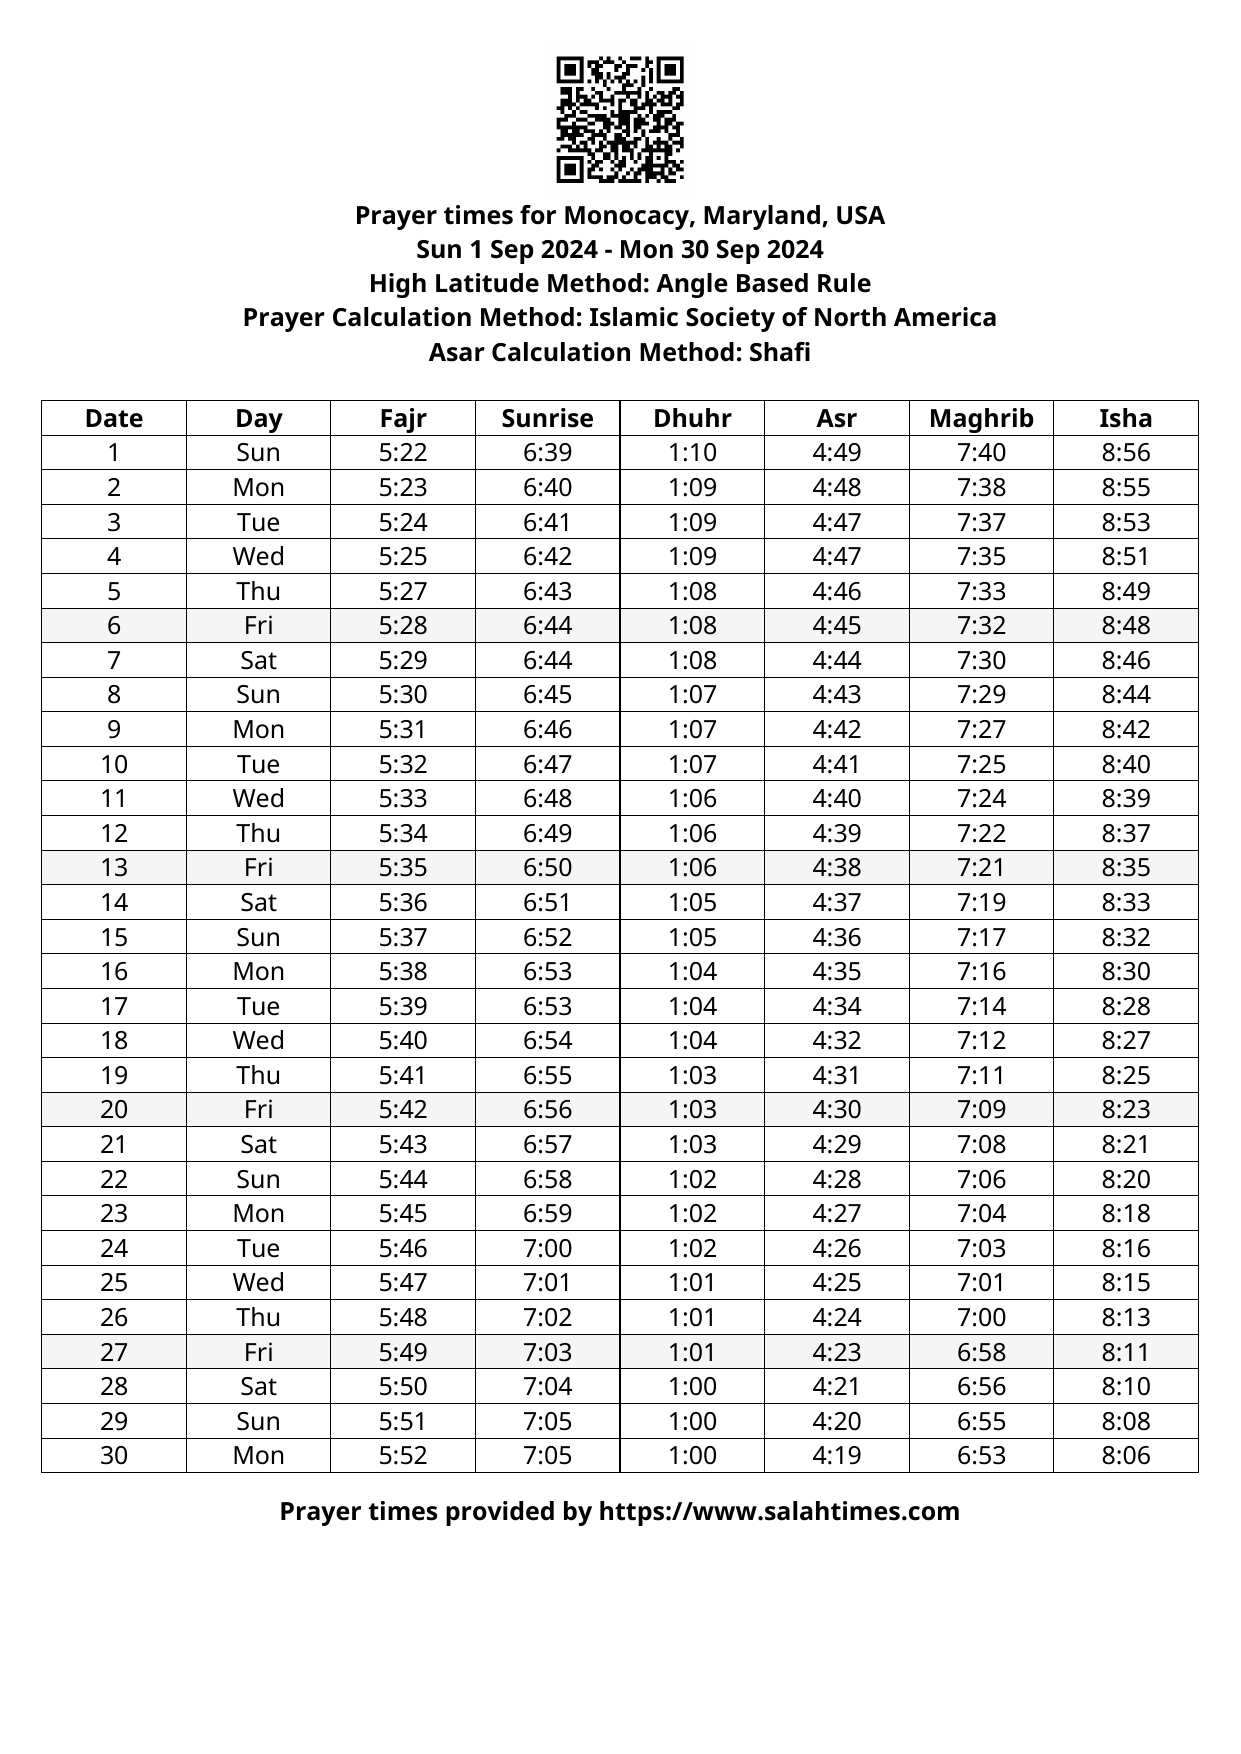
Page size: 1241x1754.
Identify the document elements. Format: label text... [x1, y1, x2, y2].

table_cell 7:11 [910, 1058, 1053, 1092]
table_cell 5:50 [331, 1369, 475, 1403]
table_cell 6:53 [476, 989, 619, 1022]
table_cell 5:45 [331, 1196, 475, 1230]
table_header Sunrise [476, 401, 619, 434]
table_cell 8:49 [1054, 574, 1198, 607]
table_cell 1:06 [621, 851, 764, 884]
table_cell 4:30 [765, 1093, 909, 1126]
table_cell Sun [187, 1162, 330, 1195]
table_cell 24 [42, 1231, 186, 1264]
table_cell Sat [187, 643, 330, 677]
table_cell 7:09 [910, 1093, 1053, 1126]
table_cell 6:52 [476, 920, 619, 953]
table_cell Wed [187, 781, 330, 815]
table_cell 5:39 [331, 989, 475, 1022]
table_cell 8:33 [1054, 885, 1198, 919]
table_cell 7:05 [476, 1439, 619, 1472]
table_cell 1:01 [621, 1335, 764, 1368]
table_cell Mon [187, 712, 330, 746]
table_cell 4:45 [765, 609, 909, 642]
table_cell 7:24 [910, 781, 1053, 815]
table_cell 7:01 [910, 1266, 1053, 1299]
table_cell 25 [42, 1266, 186, 1299]
table_cell 6:43 [476, 574, 619, 607]
table_cell 5:29 [331, 643, 475, 677]
table_cell 6:55 [476, 1058, 619, 1092]
table_cell 7:05 [476, 1404, 619, 1437]
table_cell 4:42 [765, 712, 909, 746]
table_cell 3 [42, 505, 186, 538]
table_cell 5:32 [331, 747, 475, 780]
table_header Asr [765, 401, 909, 434]
table_cell Sat [187, 1127, 330, 1161]
table_cell 6:44 [476, 643, 619, 677]
table_cell Sun [187, 678, 330, 711]
table_cell 7:08 [910, 1127, 1053, 1161]
table_header Day [187, 401, 330, 434]
table_cell 6:49 [476, 816, 619, 849]
table_cell 5:28 [331, 609, 475, 642]
table_cell 23 [42, 1196, 186, 1230]
table_cell 5:23 [331, 470, 475, 504]
table_cell 28 [42, 1369, 186, 1403]
table_cell 6:56 [910, 1369, 1053, 1403]
table_cell 5:33 [331, 781, 475, 815]
table_cell 1:07 [621, 747, 764, 780]
table_cell Fri [187, 1093, 330, 1126]
table_cell Sat [187, 1369, 330, 1403]
table_cell 5:30 [331, 678, 475, 711]
table_cell 7:30 [910, 643, 1053, 677]
table_cell 7:16 [910, 954, 1053, 988]
table_cell Sun [187, 1404, 330, 1437]
table_cell 7:33 [910, 574, 1053, 607]
table_cell 6:46 [476, 712, 619, 746]
table_cell 4:41 [765, 747, 909, 780]
table_cell Thu [187, 1058, 330, 1092]
table_cell 5:38 [331, 954, 475, 988]
table_cell 7:37 [910, 505, 1053, 538]
table_cell 1:08 [621, 609, 764, 642]
text Prayer times provided by https://www.salahtimes.com [42, 1494, 1198, 1528]
table_cell 1:00 [621, 1439, 764, 1472]
table_cell 6:47 [476, 747, 619, 780]
table_cell 5:40 [331, 1024, 475, 1057]
table_cell 8:48 [1054, 609, 1198, 642]
text Sun 1 Sep 2024 - Mon 30 Sep 2024 [42, 232, 1198, 266]
table_cell 1:10 [621, 436, 764, 469]
table_cell 7:38 [910, 470, 1053, 504]
table_cell 8:21 [1054, 1127, 1198, 1161]
table_cell 1:01 [621, 1300, 764, 1334]
table_cell 4:19 [765, 1439, 909, 1472]
table_cell 4:29 [765, 1127, 909, 1161]
table_cell 1:04 [621, 1024, 764, 1057]
table_cell 7:06 [910, 1162, 1053, 1195]
table_cell 8:44 [1054, 678, 1198, 711]
table_cell 4:49 [765, 436, 909, 469]
table_cell 30 [42, 1439, 186, 1472]
table_cell 4:21 [765, 1369, 909, 1403]
table_cell 1:02 [621, 1162, 764, 1195]
table_cell Tue [187, 505, 330, 538]
table_cell 12 [42, 816, 186, 849]
table_cell 8:56 [1054, 436, 1198, 469]
table_cell 8:37 [1054, 816, 1198, 849]
table_cell 8:32 [1054, 920, 1198, 953]
table_cell 5:35 [331, 851, 475, 884]
table_cell 4:25 [765, 1266, 909, 1299]
table_cell 5:51 [331, 1404, 475, 1437]
table_cell Mon [187, 470, 330, 504]
table_cell 1:09 [621, 505, 764, 538]
table_cell Thu [187, 1300, 330, 1334]
table_cell 5:43 [331, 1127, 475, 1161]
table_cell 1:07 [621, 678, 764, 711]
table_cell 4:40 [765, 781, 909, 815]
table_cell 2 [42, 470, 186, 504]
table_cell 29 [42, 1404, 186, 1437]
table_cell 7:04 [910, 1196, 1053, 1230]
table_cell 6:53 [476, 954, 619, 988]
table_cell 5:22 [331, 436, 475, 469]
table_cell 1:05 [621, 885, 764, 919]
table_cell 4:26 [765, 1231, 909, 1264]
table_cell Thu [187, 574, 330, 607]
table_cell 8:23 [1054, 1093, 1198, 1126]
table_cell 8:11 [1054, 1335, 1198, 1368]
table_cell 17 [42, 989, 186, 1022]
table_cell 1:09 [621, 539, 764, 573]
table_cell 7:12 [910, 1024, 1053, 1057]
table_cell 6:58 [476, 1162, 619, 1195]
table_cell 7:17 [910, 920, 1053, 953]
table_cell 6:40 [476, 470, 619, 504]
table_cell 6:41 [476, 505, 619, 538]
table_cell 13 [42, 851, 186, 884]
picture [542, 41, 699, 198]
table_cell 7 [42, 643, 186, 677]
table_cell 4:28 [765, 1162, 909, 1195]
table_cell 8:27 [1054, 1024, 1198, 1057]
table_cell 6:39 [476, 436, 619, 469]
table_cell 27 [42, 1335, 186, 1368]
table_cell 8:40 [1054, 747, 1198, 780]
table_cell 4:32 [765, 1024, 909, 1057]
table_cell 8:06 [1054, 1439, 1198, 1472]
table_cell 8:46 [1054, 643, 1198, 677]
table_cell 4:38 [765, 851, 909, 884]
table_cell 5:37 [331, 920, 475, 953]
table_cell 4:37 [765, 885, 909, 919]
table_cell 7:35 [910, 539, 1053, 573]
table_cell 8:30 [1054, 954, 1198, 988]
table_cell 6:50 [476, 851, 619, 884]
table_cell Fri [187, 851, 330, 884]
table_cell 8:15 [1054, 1266, 1198, 1299]
table_cell 1:00 [621, 1404, 764, 1437]
table_cell 7:03 [910, 1231, 1053, 1264]
table_cell 6 [42, 609, 186, 642]
table_cell 5:52 [331, 1439, 475, 1472]
table_cell 8 [42, 678, 186, 711]
table_cell 16 [42, 954, 186, 988]
table_cell 1:01 [621, 1266, 764, 1299]
text Asar Calculation Method: Shafi [42, 334, 1198, 368]
table_cell 5 [42, 574, 186, 607]
table_cell 1:04 [621, 989, 764, 1022]
table_cell 8:35 [1054, 851, 1198, 884]
table_cell 4:36 [765, 920, 909, 953]
table_cell Thu [187, 816, 330, 849]
table_cell 1:06 [621, 781, 764, 815]
table_cell Sat [187, 885, 330, 919]
table_cell 19 [42, 1058, 186, 1092]
table_cell Wed [187, 1266, 330, 1299]
table_cell Tue [187, 989, 330, 1022]
table_cell 20 [42, 1093, 186, 1126]
table_cell 6:42 [476, 539, 619, 573]
table_cell 26 [42, 1300, 186, 1334]
table_cell 8:08 [1054, 1404, 1198, 1437]
table_cell 18 [42, 1024, 186, 1057]
table_cell 1:03 [621, 1058, 764, 1092]
table_cell 8:20 [1054, 1162, 1198, 1195]
table_cell 7:21 [910, 851, 1053, 884]
table_cell 4 [42, 539, 186, 573]
table_cell Mon [187, 1196, 330, 1230]
table_header Dhuhr [621, 401, 764, 434]
table_cell 5:47 [331, 1266, 475, 1299]
table_cell 7:29 [910, 678, 1053, 711]
table_cell 8:28 [1054, 989, 1198, 1022]
table_cell 7:19 [910, 885, 1053, 919]
table_cell 4:43 [765, 678, 909, 711]
table_cell Wed [187, 1024, 330, 1057]
table_cell 1 [42, 436, 186, 469]
table_cell 4:47 [765, 539, 909, 573]
table_cell 1:08 [621, 643, 764, 677]
table_cell Sun [187, 920, 330, 953]
table_cell 6:44 [476, 609, 619, 642]
text Prayer Calculation Method: Islamic Society of North America [42, 300, 1198, 334]
table_cell Mon [187, 1439, 330, 1472]
table_cell 15 [42, 920, 186, 953]
table_cell 8:13 [1054, 1300, 1198, 1334]
table_cell 5:49 [331, 1335, 475, 1368]
table_cell 7:00 [910, 1300, 1053, 1334]
table_cell 4:39 [765, 816, 909, 849]
table_cell 11 [42, 781, 186, 815]
table_cell 5:25 [331, 539, 475, 573]
table_cell 1:07 [621, 712, 764, 746]
table_cell 7:22 [910, 816, 1053, 849]
table_cell 5:27 [331, 574, 475, 607]
table_cell 6:48 [476, 781, 619, 815]
table_header Date [42, 401, 186, 434]
table_cell 5:48 [331, 1300, 475, 1334]
table_cell 5:41 [331, 1058, 475, 1092]
table_cell 8:39 [1054, 781, 1198, 815]
table_cell 4:48 [765, 470, 909, 504]
table_cell 8:55 [1054, 470, 1198, 504]
table_cell 8:25 [1054, 1058, 1198, 1092]
table_cell 6:45 [476, 678, 619, 711]
table_cell 14 [42, 885, 186, 919]
table_cell 4:27 [765, 1196, 909, 1230]
table_cell 7:25 [910, 747, 1053, 780]
table_cell 7:32 [910, 609, 1053, 642]
table_cell 5:36 [331, 885, 475, 919]
table_cell 8:16 [1054, 1231, 1198, 1264]
table_cell 7:14 [910, 989, 1053, 1022]
table_cell 4:31 [765, 1058, 909, 1092]
table_cell 4:46 [765, 574, 909, 607]
table_cell 7:01 [476, 1266, 619, 1299]
table_cell Fri [187, 1335, 330, 1368]
table_cell 5:31 [331, 712, 475, 746]
table_cell 7:00 [476, 1231, 619, 1264]
table_cell 1:09 [621, 470, 764, 504]
table_cell 6:56 [476, 1093, 619, 1126]
table_cell 6:53 [910, 1439, 1053, 1472]
table_cell 9 [42, 712, 186, 746]
table_cell 1:05 [621, 920, 764, 953]
table_cell 7:04 [476, 1369, 619, 1403]
table_cell 6:57 [476, 1127, 619, 1161]
table_cell 1:02 [621, 1196, 764, 1230]
table_cell Wed [187, 539, 330, 573]
table_cell 1:03 [621, 1127, 764, 1161]
table_cell 4:20 [765, 1404, 909, 1437]
table_cell 8:42 [1054, 712, 1198, 746]
table_cell Tue [187, 1231, 330, 1264]
table_cell 6:55 [910, 1404, 1053, 1437]
table_cell 1:04 [621, 954, 764, 988]
table_cell 10 [42, 747, 186, 780]
table_header Isha [1054, 401, 1198, 434]
table_cell 8:10 [1054, 1369, 1198, 1403]
table_cell 7:02 [476, 1300, 619, 1334]
table_cell 4:44 [765, 643, 909, 677]
table_cell 8:18 [1054, 1196, 1198, 1230]
table_cell 4:23 [765, 1335, 909, 1368]
table_cell Sun [187, 436, 330, 469]
table_cell 5:44 [331, 1162, 475, 1195]
table_cell 5:34 [331, 816, 475, 849]
table_cell 4:24 [765, 1300, 909, 1334]
table_cell 4:34 [765, 989, 909, 1022]
table_cell 4:35 [765, 954, 909, 988]
table_cell Mon [187, 954, 330, 988]
table_cell 5:42 [331, 1093, 475, 1126]
table_cell Tue [187, 747, 330, 780]
table_header Fajr [331, 401, 475, 434]
table_cell 1:02 [621, 1231, 764, 1264]
text High Latitude Method: Angle Based Rule [42, 266, 1198, 300]
table_cell 1:03 [621, 1093, 764, 1126]
table_cell 4:47 [765, 505, 909, 538]
table_cell 1:00 [621, 1369, 764, 1403]
text Prayer times for Monocacy, Maryland, USA [42, 198, 1198, 232]
table_cell 6:58 [910, 1335, 1053, 1368]
table_cell 6:54 [476, 1024, 619, 1057]
table_cell 8:51 [1054, 539, 1198, 573]
table_cell Fri [187, 609, 330, 642]
table_cell 21 [42, 1127, 186, 1161]
table_cell 1:08 [621, 574, 764, 607]
table_cell 6:51 [476, 885, 619, 919]
table_cell 7:27 [910, 712, 1053, 746]
table_header Maghrib [910, 401, 1053, 434]
table_cell 7:40 [910, 436, 1053, 469]
table_cell 8:53 [1054, 505, 1198, 538]
table_cell 7:03 [476, 1335, 619, 1368]
table_cell 22 [42, 1162, 186, 1195]
table_cell 5:46 [331, 1231, 475, 1264]
table_cell 6:59 [476, 1196, 619, 1230]
table_cell 1:06 [621, 816, 764, 849]
table_cell 5:24 [331, 505, 475, 538]
